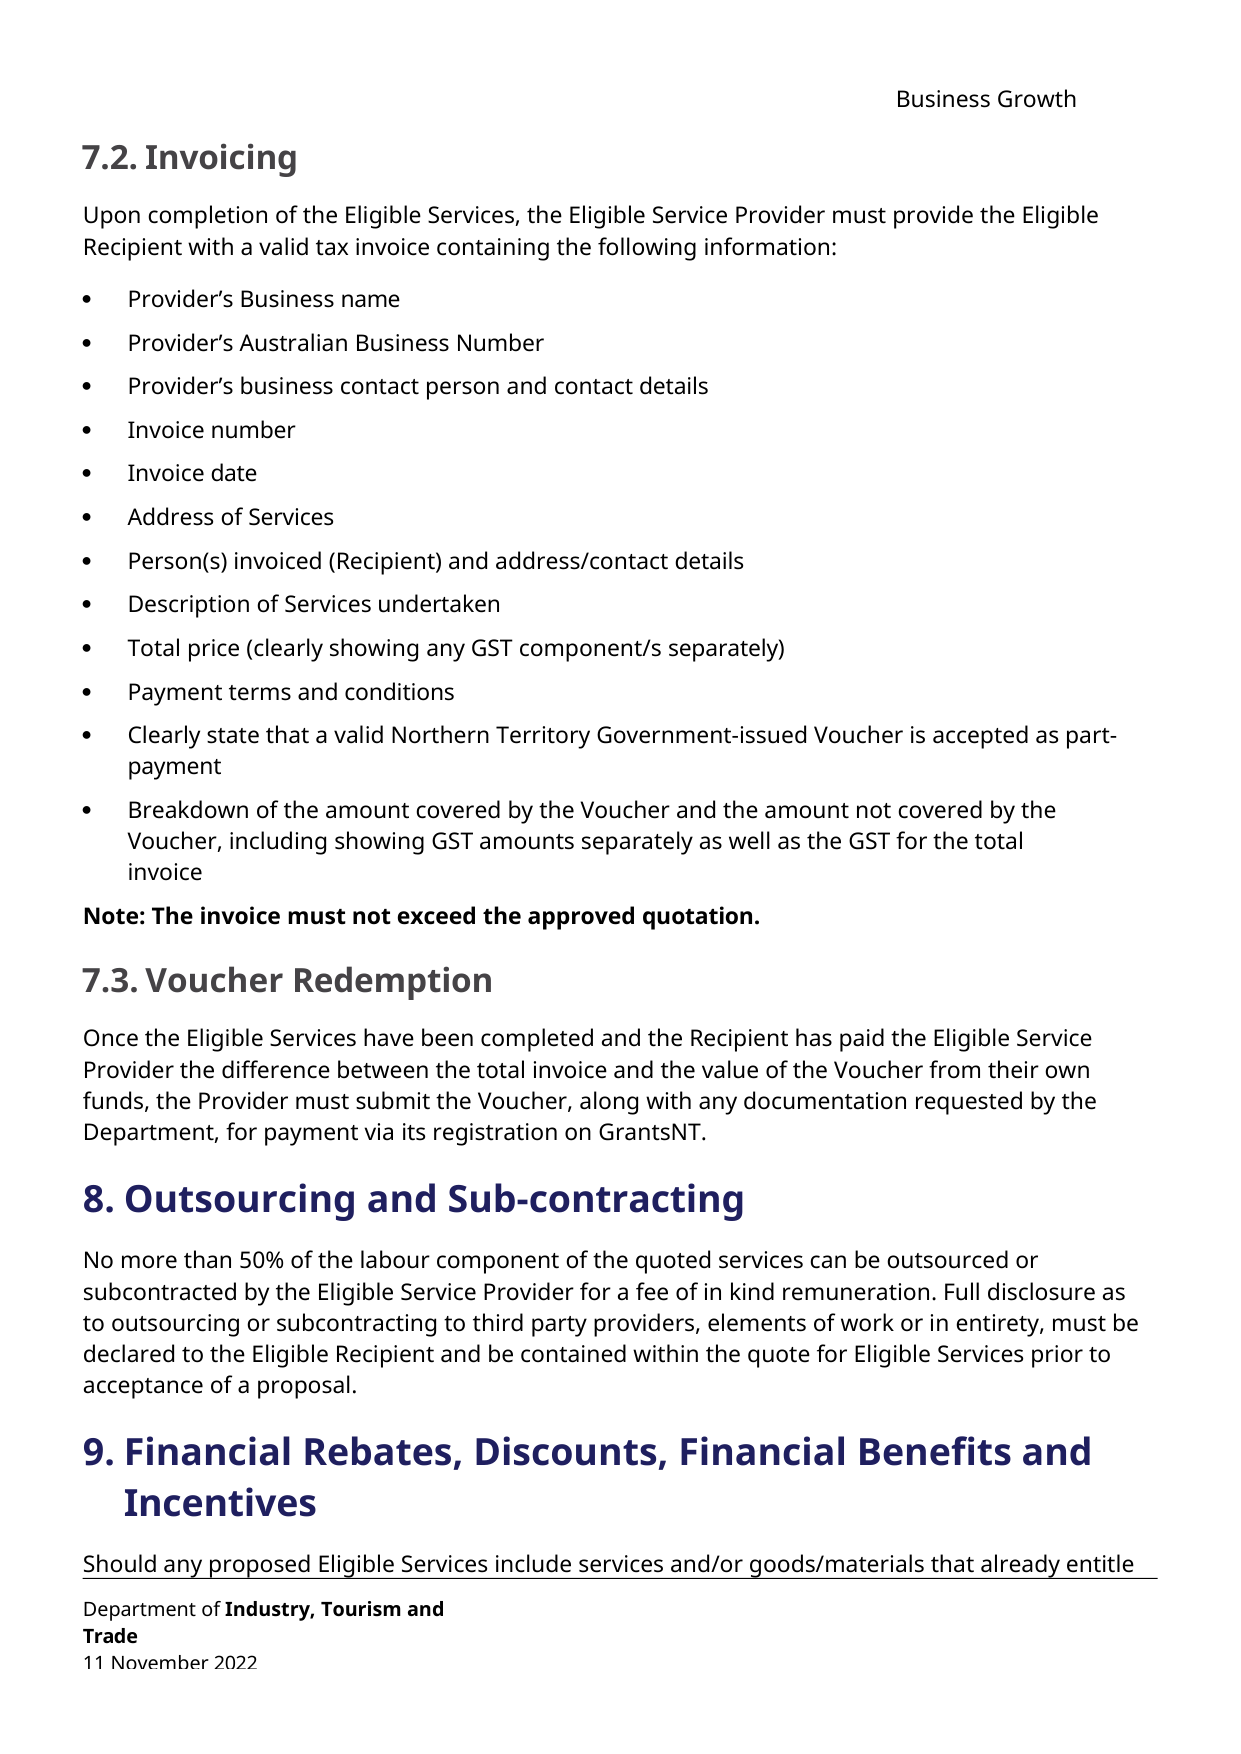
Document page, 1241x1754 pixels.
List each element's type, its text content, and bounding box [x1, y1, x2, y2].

list Address of Services [83, 501, 1169, 532]
subtitle Voucher Redemption [82, 956, 1169, 1002]
list Breakdown of the amount covered by the Voucher and the amount not covered by the Voucher, including showing GST amounts separately as well as the GST for the total invoice [83, 794, 1096, 888]
subtitle Outsourcing and Sub-contracting [83, 1172, 1169, 1223]
list Total price (clearly showing any GST component/s separately) [83, 632, 1169, 663]
text Once the Eligible Services have been completed and the Recipient has paid the Eligible Service Provider the difference between the total invoice and the value of the Voucher from their own funds, the Provider must submit the Voucher, along with any documentation requested by the Department, for payment via its registration on GrantsNT. [83, 1022, 1155, 1147]
text No more than 50% of the labour component of the quoted services can be outsourced or subcontracted by the Eligible Service Provider for a fee of in kind remuneration. Full disclosure as to outsourcing or subcontracting to third party providers, elements of work or in entirety, must be declared to the Eligible Recipient and be contained within the quote for Eligible Services prior to acceptance of a proposal. [83, 1244, 1145, 1400]
list Provider’s Australian Business Number [83, 326, 1169, 358]
list Invoice date [83, 457, 1169, 488]
list Provider’s business contact person and contact details [83, 370, 1169, 401]
list Description of Services undertaken [83, 588, 1169, 619]
list Provider’s Business name [83, 283, 1169, 314]
subtitle Note: The invoice must not exceed the approved quotation. [83, 900, 1169, 931]
list Payment terms and conditions [83, 675, 1169, 707]
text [83, 1548, 1151, 1580]
text Upon completion of the Eligible Services, the Eligible Service Provider must provide the Eligible Recipient with a valid tax invoice containing the following information: [83, 199, 1169, 262]
list Clearly state that a valid Northern Territory Government-issued Voucher is accepted as part-payment [83, 719, 1169, 781]
subtitle Financial Rebates, Discounts, Financial Benefits and Incentives [83, 1426, 1169, 1528]
list Invoice number [83, 414, 1169, 445]
subtitle Invoicing [81, 133, 1169, 179]
list Person(s) invoiced (Recipient) and address/contact details [83, 544, 1169, 576]
